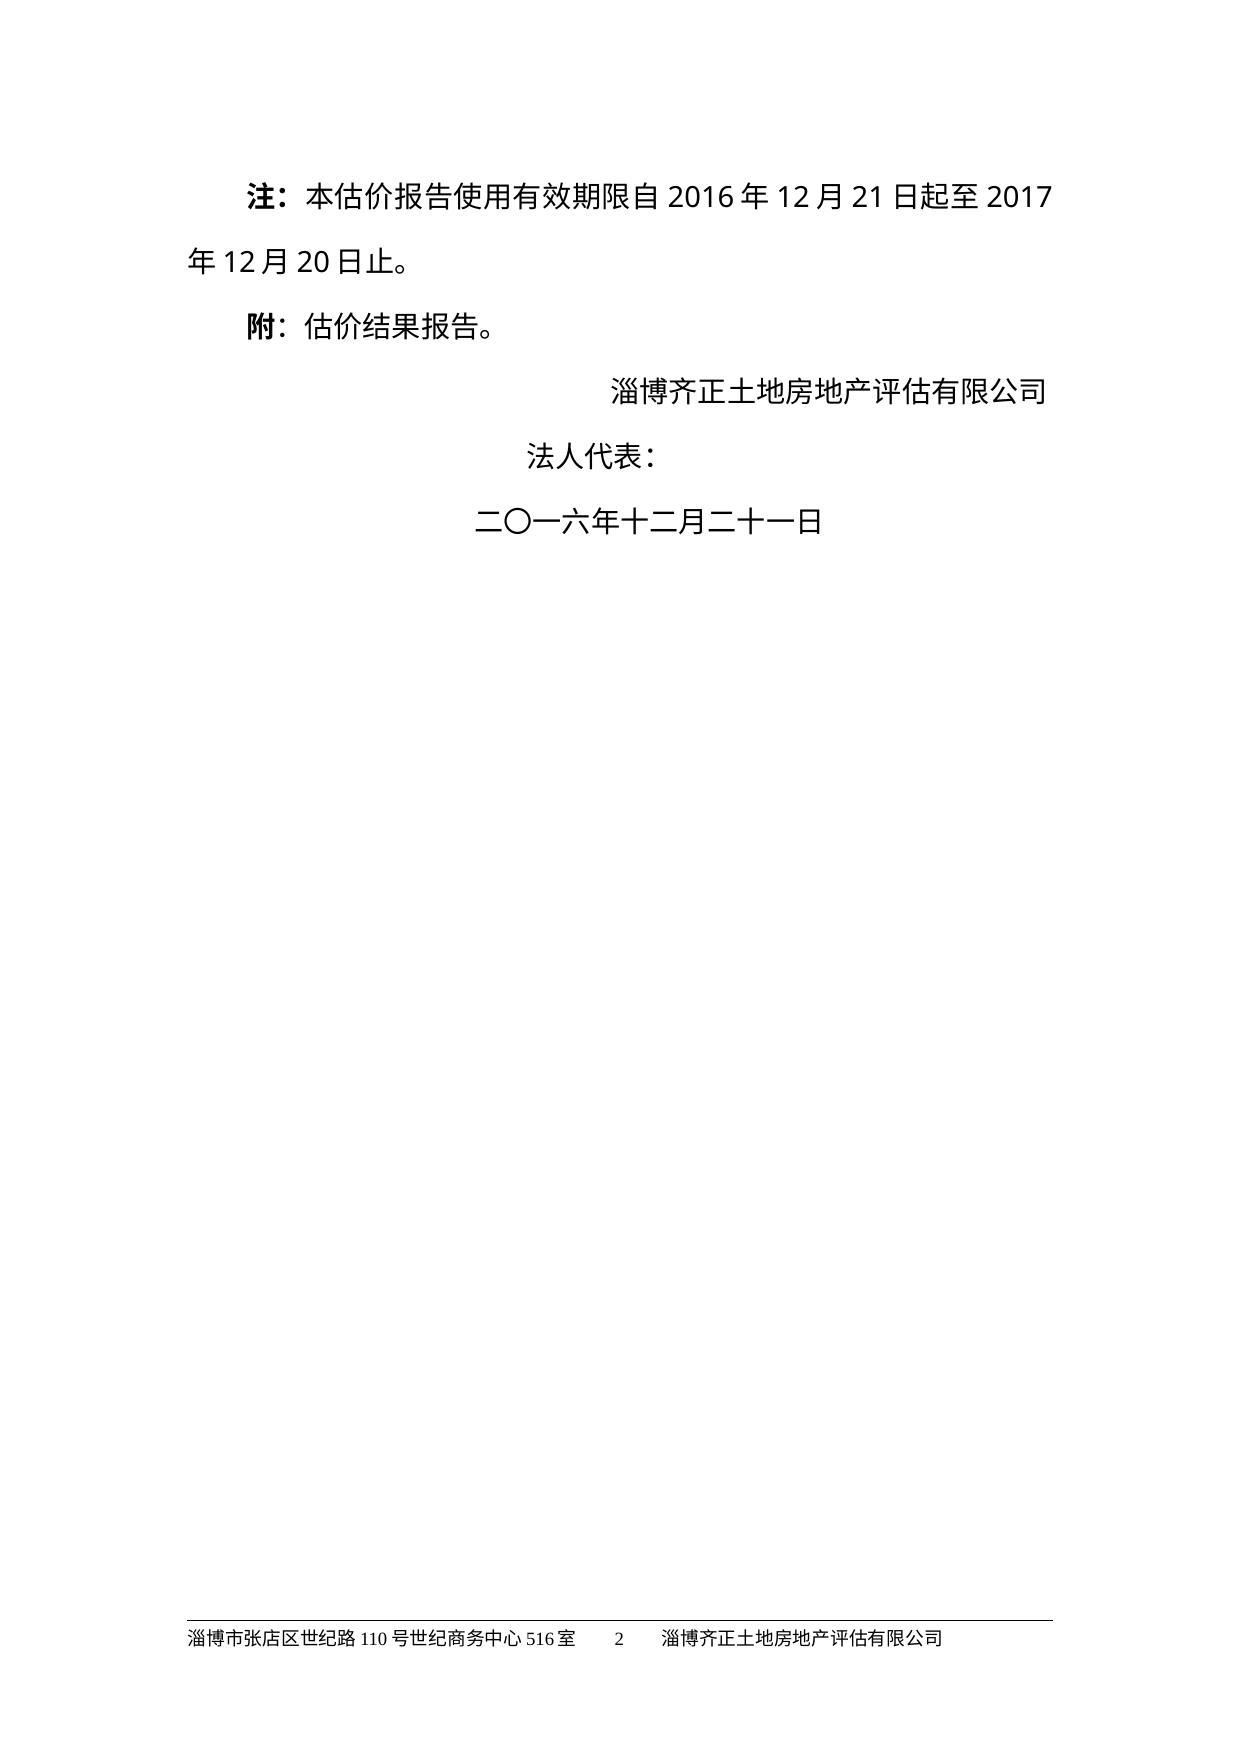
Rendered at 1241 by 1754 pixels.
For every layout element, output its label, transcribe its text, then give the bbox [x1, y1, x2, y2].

text 法人代表： [187, 422, 1053, 487]
text 淄博齐正土地房地产评估有限公司 [187, 357, 1053, 422]
text 二〇一六年十二月二十一日 [187, 487, 1053, 552]
text 注：本估价报告使用有效期限自2016年12月21日起至2017年12月20日止。 [187, 162, 1053, 292]
text 附：估价结果报告。 [187, 292, 1053, 357]
